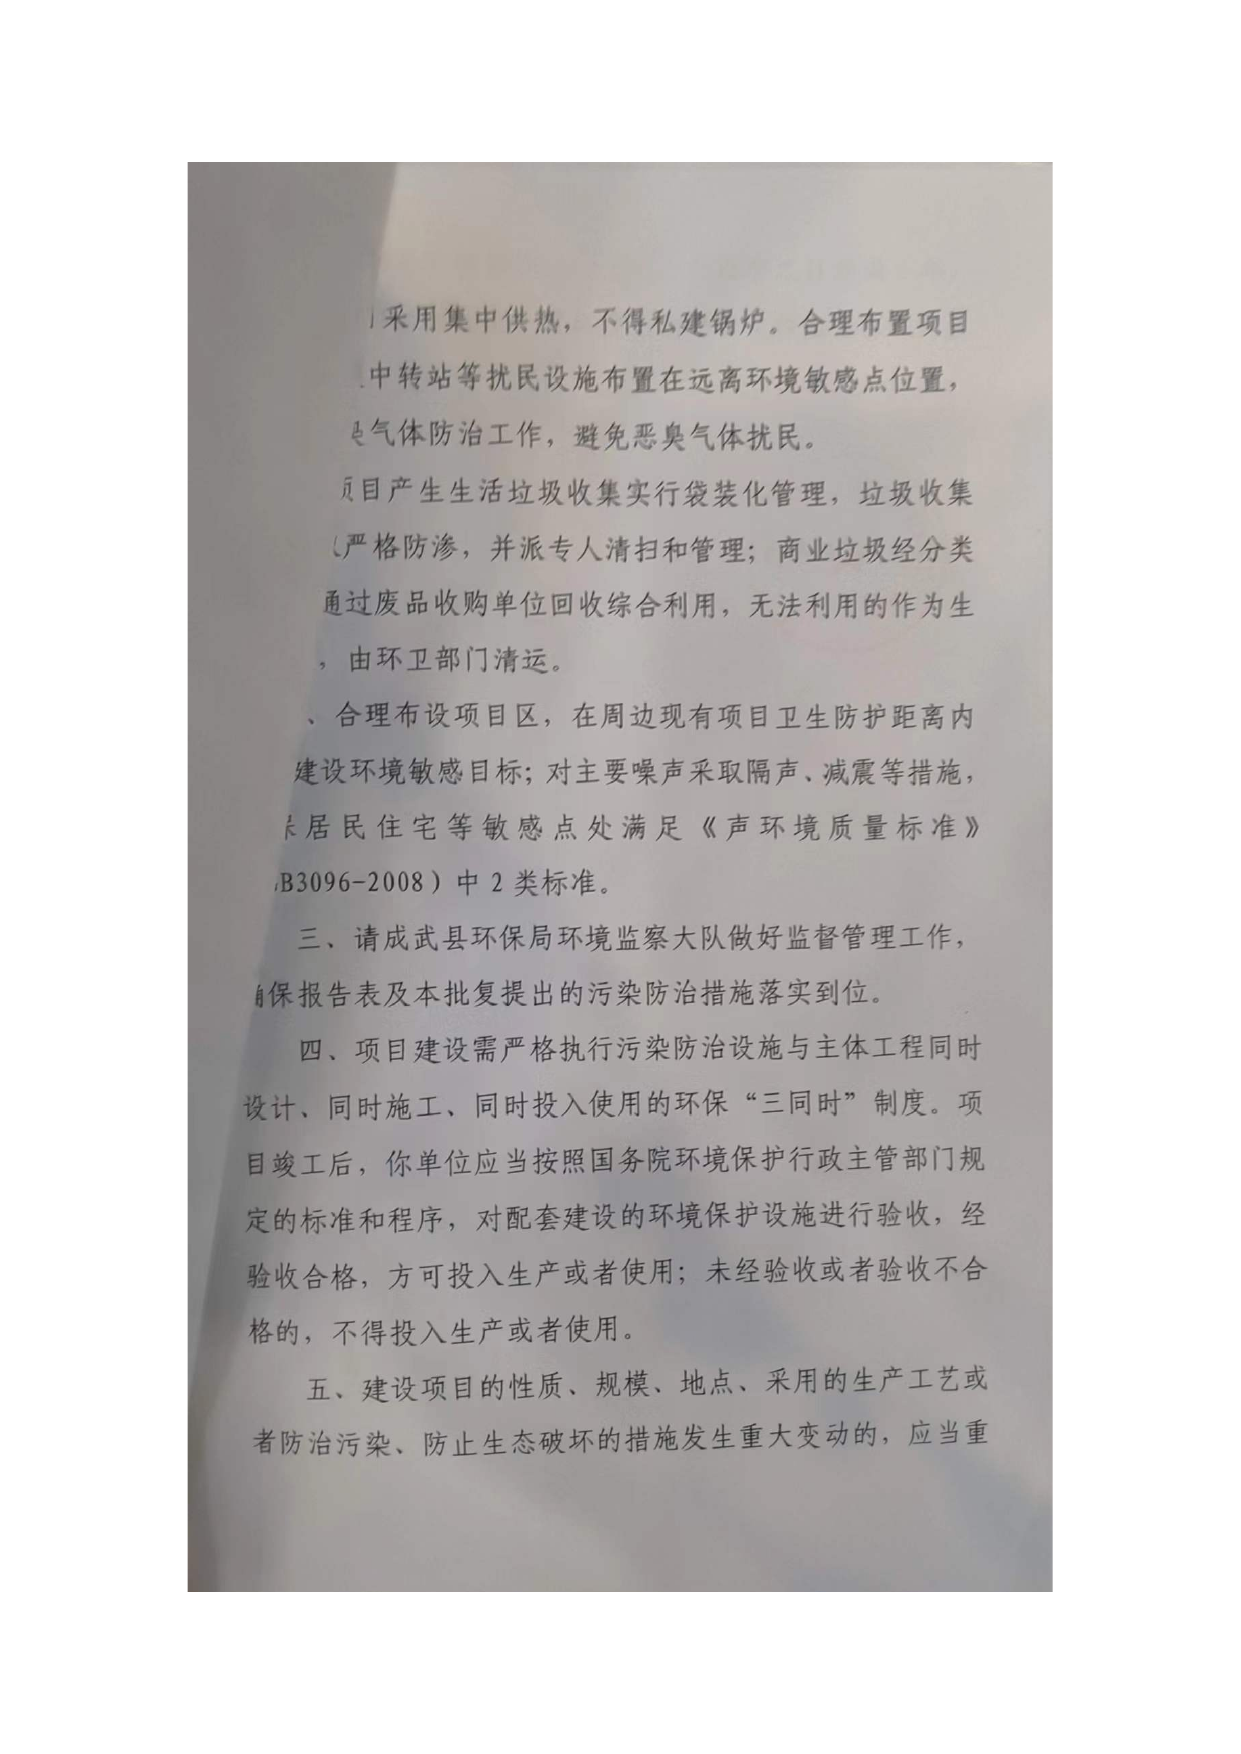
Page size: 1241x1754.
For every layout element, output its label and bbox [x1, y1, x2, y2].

picture [187, 162, 1053, 1592]
